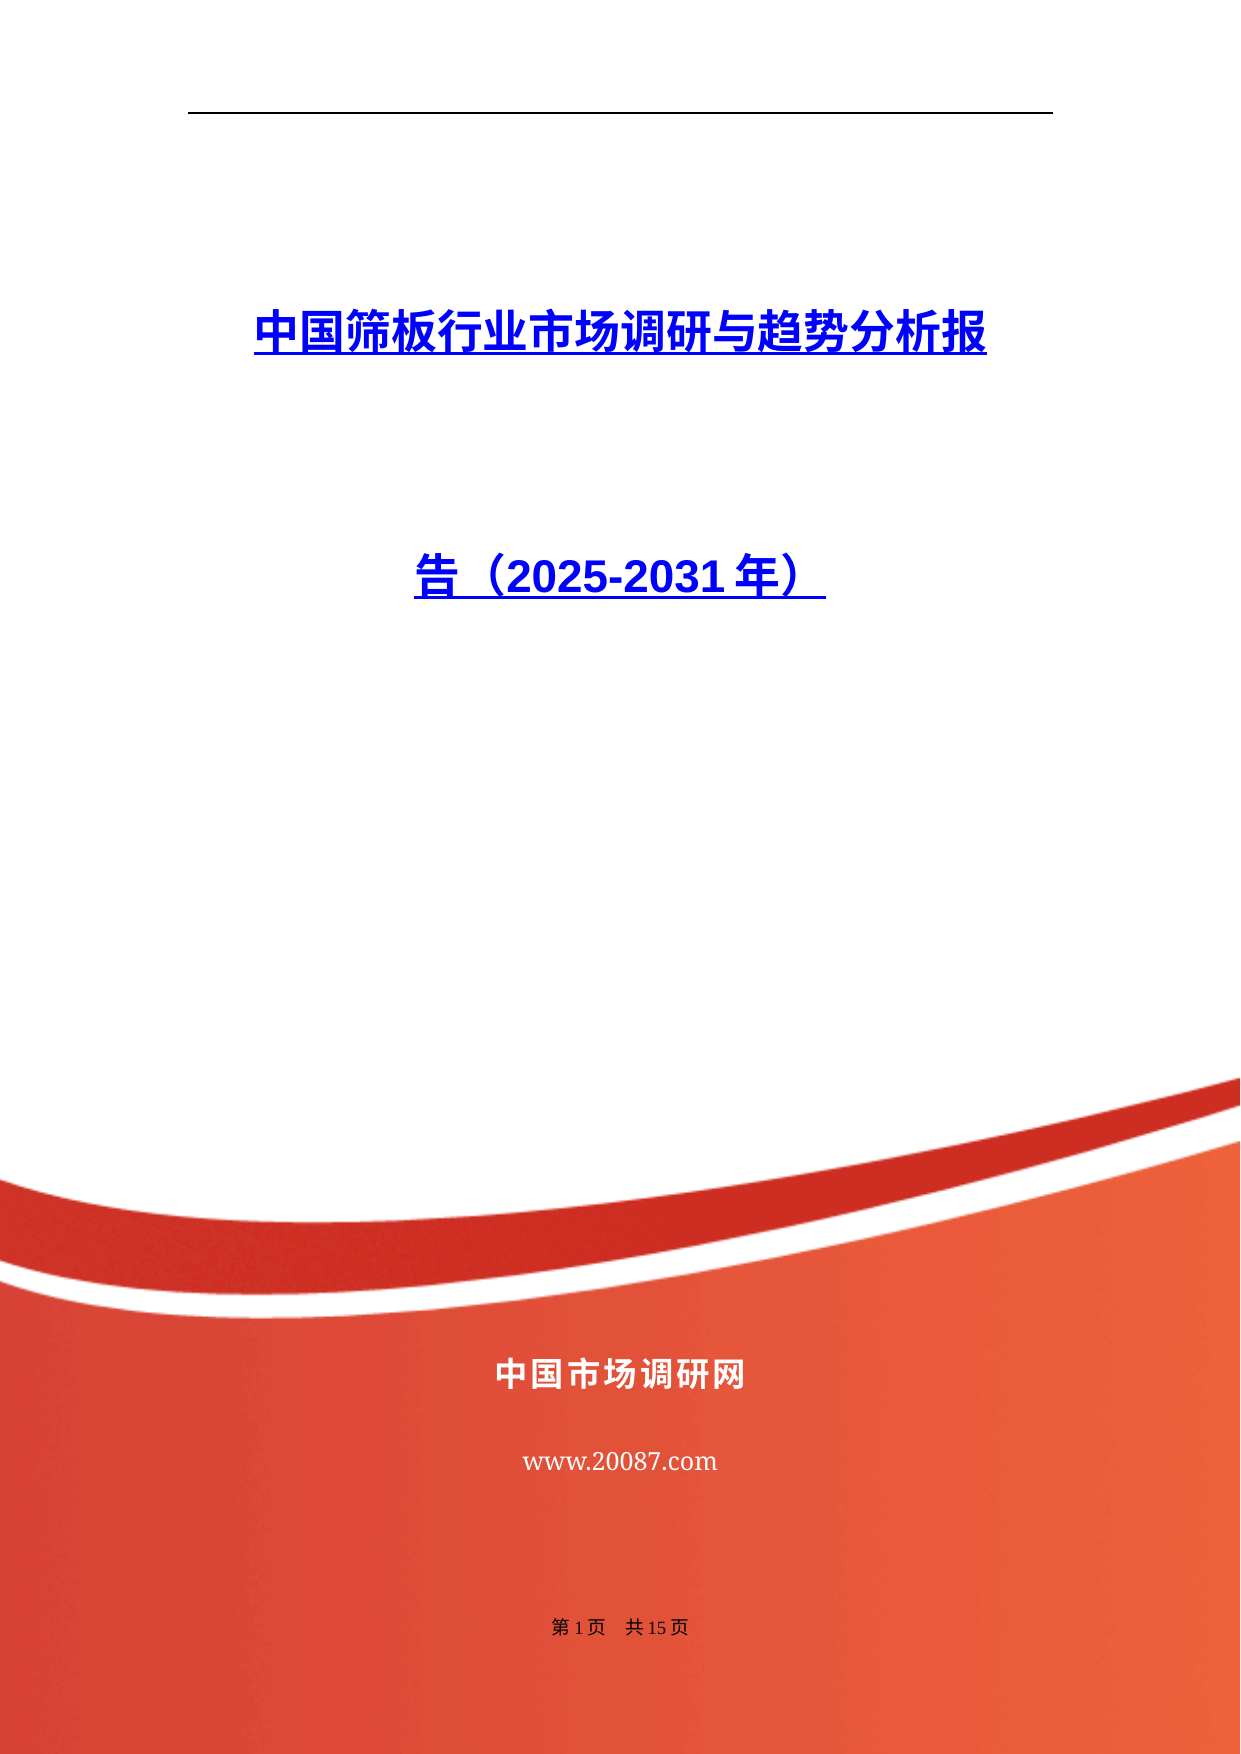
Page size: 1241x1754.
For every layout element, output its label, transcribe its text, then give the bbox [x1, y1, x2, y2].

picture [0, 1006, 1241, 1754]
subtitle 中国市场调研网 [187, 1339, 1053, 1404]
text www.20087.com [187, 1428, 1053, 1493]
table_header 中国筛板行业市场调研与趋势分析报告（2025-2031年） [188, 207, 1053, 773]
